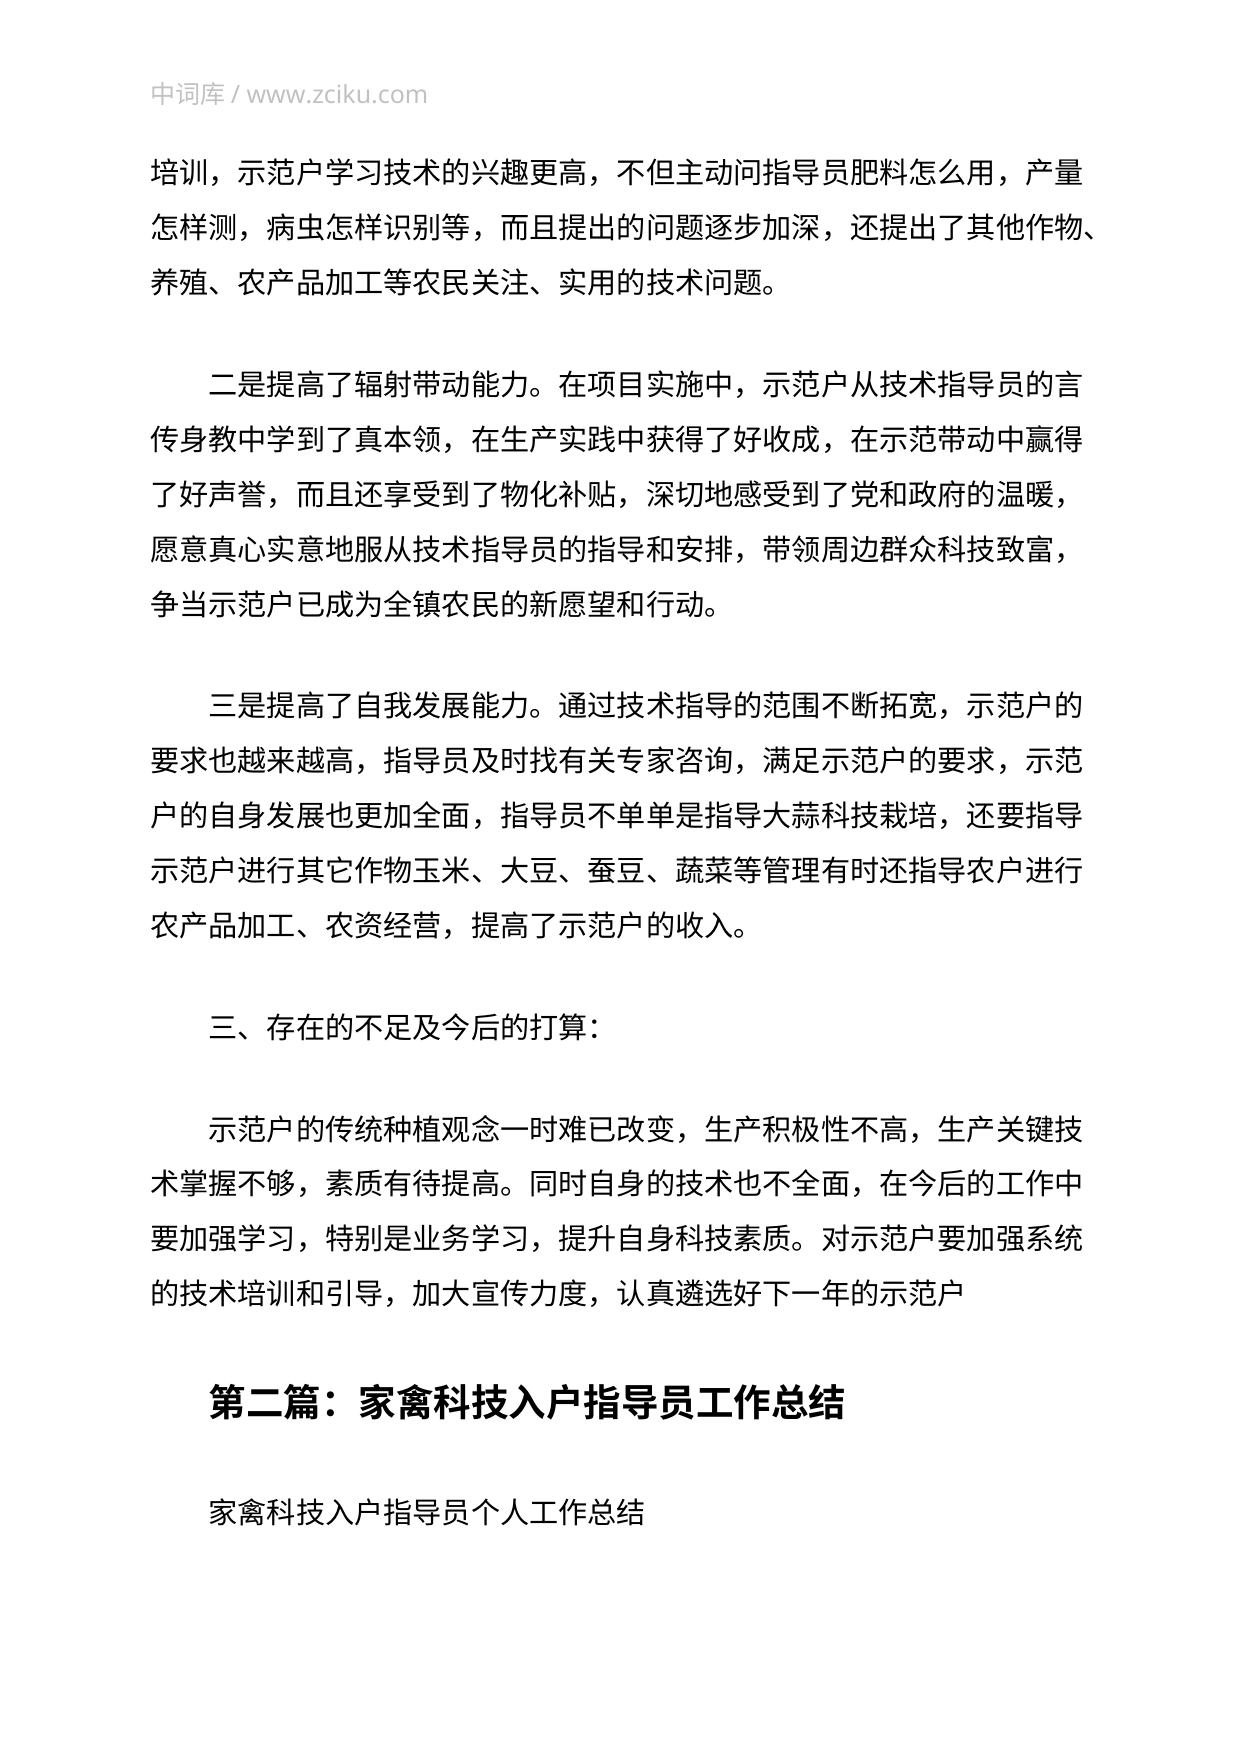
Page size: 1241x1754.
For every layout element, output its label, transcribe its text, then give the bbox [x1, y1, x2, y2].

text 示范户的传统种植观念一时难已改变，生产积极性不高，生产关键技术掌握不够，素质有待提高。同时自身的技术也不全面，在今后的工作中要加强学习，特别是业务学习，提升自身科技素质。对示范户要加强系统的技术培训和引导，加大宣传力度，认真遴选好下一年的示范户 [150, 1106, 1090, 1313]
text 家禽科技入户指导员个人工作总结 [150, 1490, 1090, 1532]
text 第二篇：家禽科技入户指导员工作总结 [150, 1372, 1090, 1427]
text 二是提高了辐射带动能力。在项目实施中，示范户从技术指导员的言传身教中学到了真本领，在生产实践中获得了好收成，在示范带动中赢得了好声誉，而且还享受到了物化补贴，深切地感受到了党和政府的温暖，愿意真心实意地服从技术指导员的指导和安排，带领周边群众科技致富，争当示范户已成为全镇农民的新愿望和行动。 [150, 362, 1090, 623]
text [150, 150, 1090, 302]
text 三是提高了自我发展能力。通过技术指导的范围不断拓宽，示范户的要求也越来越高，指导员及时找有关专家咨询，满足示范户的要求，示范户的自身发展也更加全面，指导员不单单是指导大蒜科技栽培，还要指导示范户进行其它作物玉米、大豆、蚕豆、蔬菜等管理有时还指导农户进行农产品加工、农资经营，提高了示范户的收入。 [150, 683, 1090, 945]
text 三、存在的不足及今后的打算： [150, 1004, 1090, 1047]
